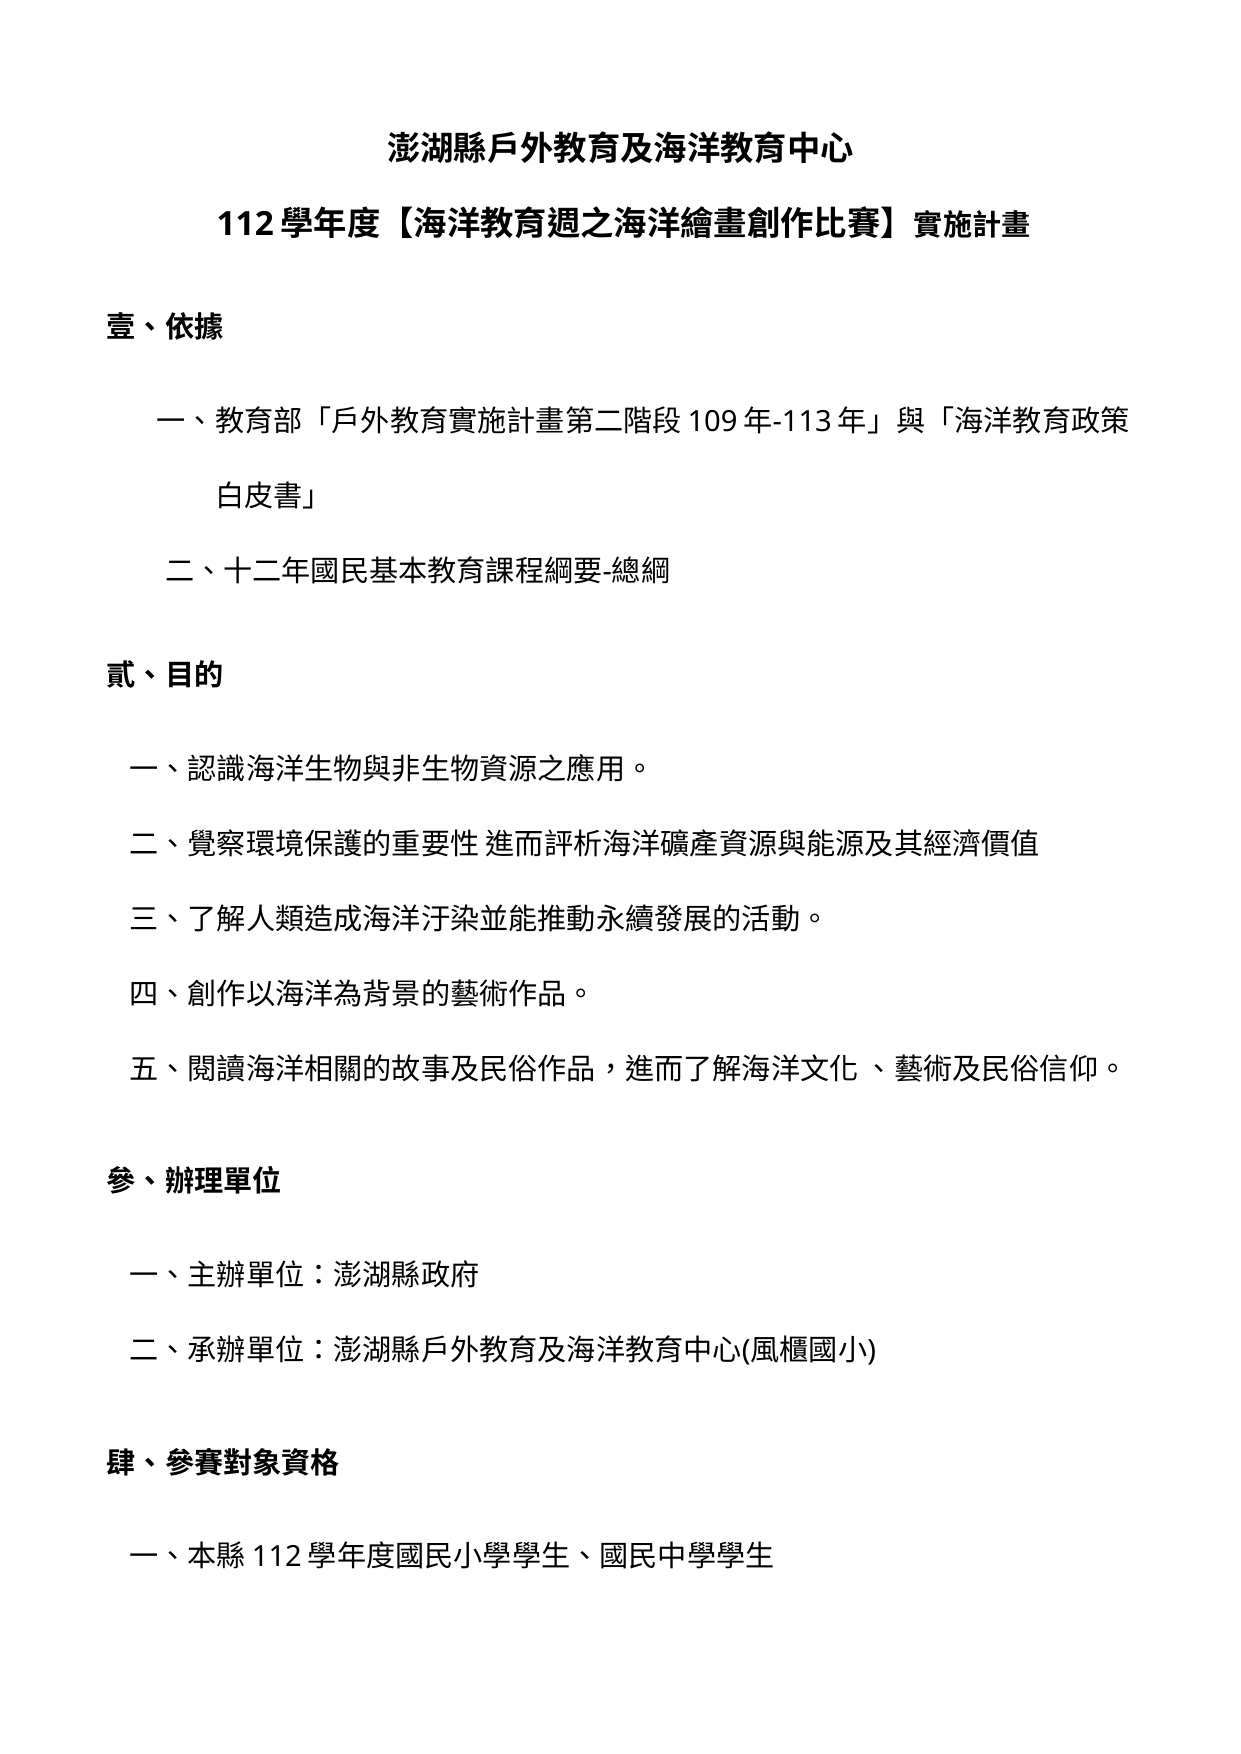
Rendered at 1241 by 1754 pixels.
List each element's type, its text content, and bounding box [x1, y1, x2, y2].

text 112學年度【海洋教育週之海洋繪畫創作比賽】實施計畫 [106, 183, 1140, 258]
text 澎湖縣戶外教育及海洋教育中心 [106, 108, 1134, 183]
text 一、主辦單位：澎湖縣政府 [106, 1235, 1134, 1310]
text 一、本縣112學年度國民小學學生、國民中學學生 [106, 1517, 1134, 1592]
text 二、承辦單位：澎湖縣戶外教育及海洋教育中心(風櫃國小) [106, 1310, 1134, 1385]
text 五、閱讀海洋相關的故事及民俗作品，進而了解海洋文化 、藝術及民俗信仰。 [106, 1029, 1134, 1104]
list 一、教育部「戶外教育實施計畫第二階段109年-113年」與「海洋教育政策白皮書」 [156, 381, 1134, 531]
text 二、覺察環境保護的重要性 進而評析海洋礦產資源與能源及其經濟價值 [106, 804, 1134, 879]
text 貳、目的 [106, 635, 1134, 710]
text 三、了解人類造成海洋汙染並能推動永續發展的活動。 [106, 879, 1134, 954]
text 一、認識海洋生物與非生物資源之應用。 [106, 729, 1134, 804]
text 壹、依據 [106, 287, 1134, 362]
text 肆、參賽對象資格 [106, 1423, 1134, 1498]
text 參、辦理單位 [106, 1142, 1134, 1217]
text 四、創作以海洋為背景的藝術作品。 [106, 954, 1134, 1029]
text 二、十二年國民基本教育課程綱要-總綱 [106, 531, 1134, 606]
